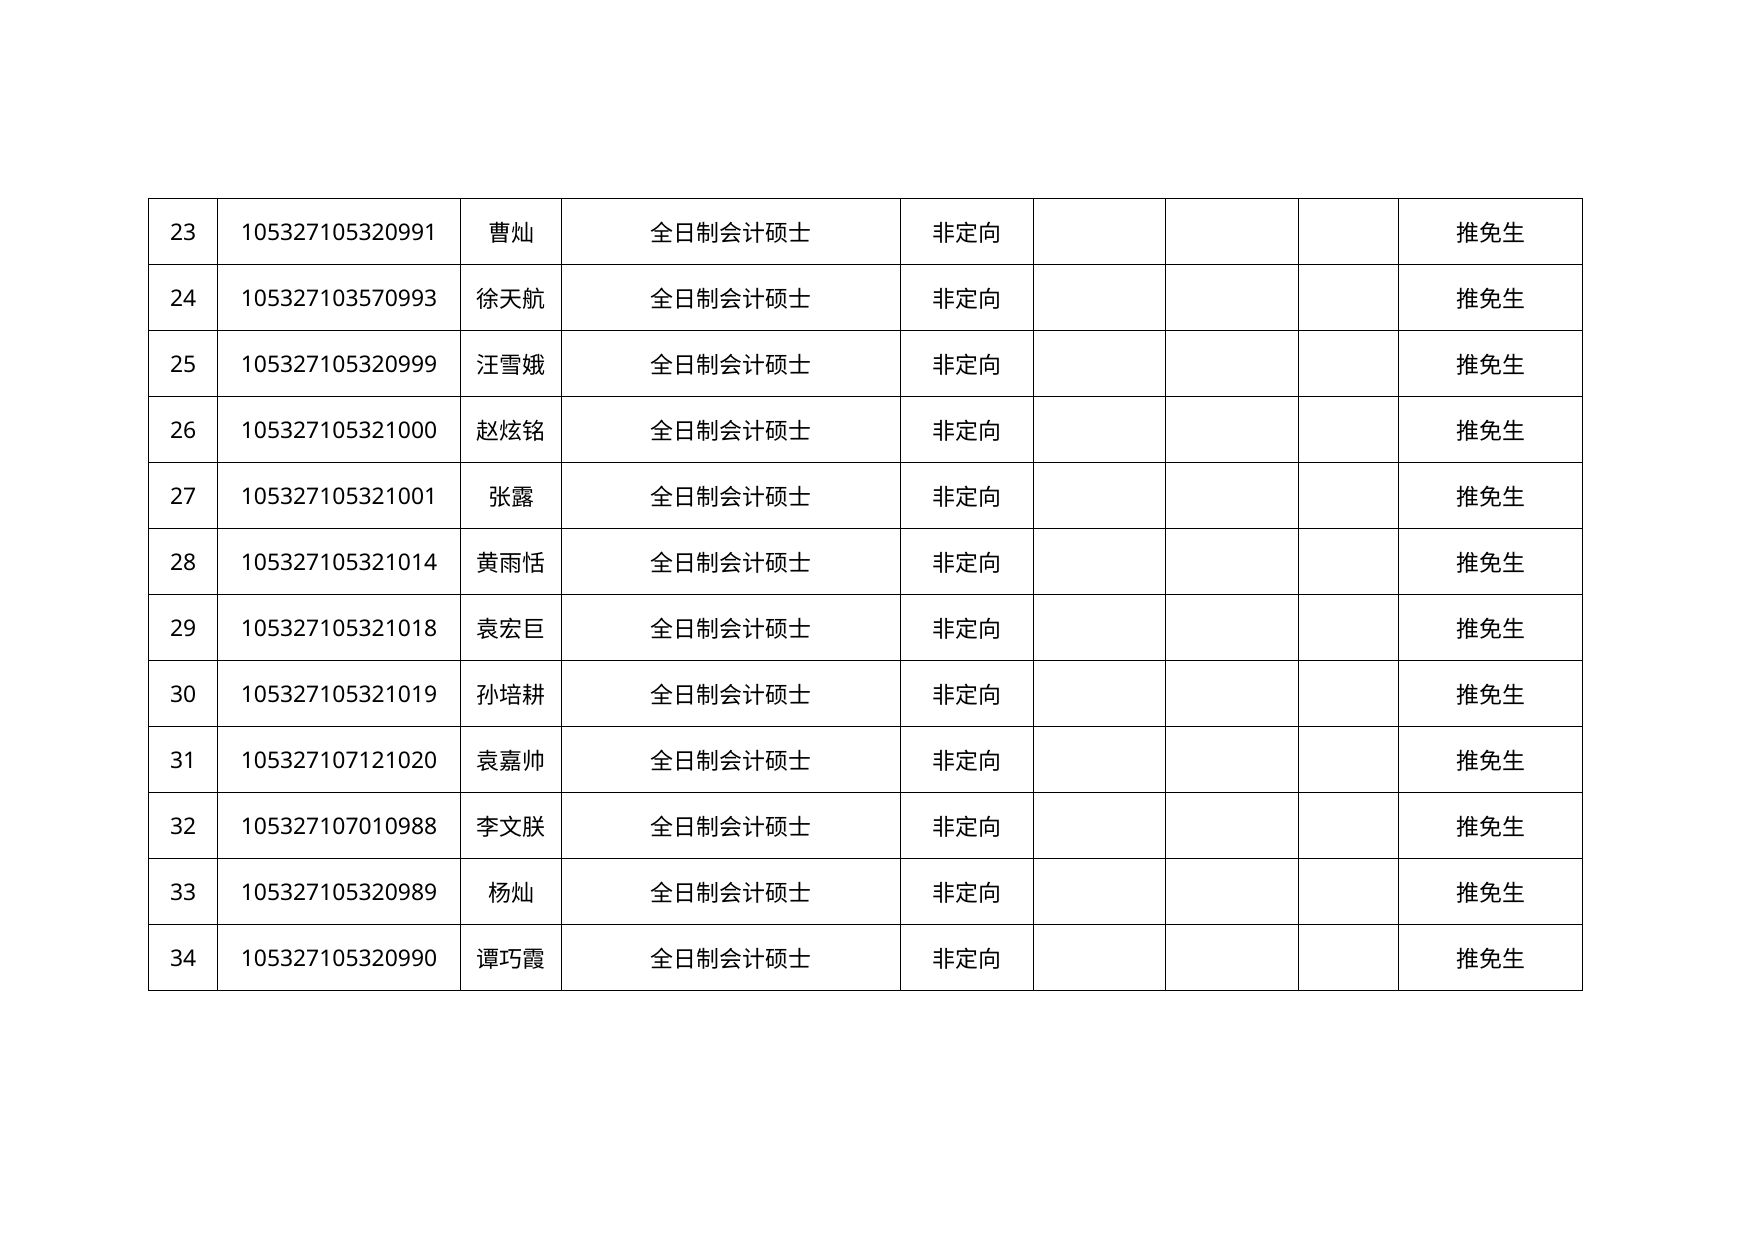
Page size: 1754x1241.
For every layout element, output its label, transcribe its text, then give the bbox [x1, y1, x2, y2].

table_cell 非定向 [901, 595, 1033, 660]
table_cell [1034, 265, 1165, 330]
table_cell [1166, 463, 1298, 528]
table_cell 105327105321019 [218, 661, 460, 726]
table_cell 推免生 [1399, 529, 1582, 594]
table_cell [1034, 529, 1165, 594]
table_cell 非定向 [901, 199, 1033, 264]
table_cell 33 [149, 859, 217, 924]
table_cell 非定向 [901, 793, 1033, 858]
table_cell 全日制会计硕士 [562, 859, 900, 924]
table_cell 29 [149, 595, 217, 660]
table_cell [1299, 199, 1398, 264]
table_cell 全日制会计硕士 [562, 793, 900, 858]
table_cell 全日制会计硕士 [562, 925, 900, 990]
table_cell 推免生 [1399, 463, 1582, 528]
table_cell 非定向 [901, 859, 1033, 924]
table_cell 全日制会计硕士 [562, 595, 900, 660]
table_cell 非定向 [901, 463, 1033, 528]
table_cell 全日制会计硕士 [562, 331, 900, 396]
table_cell [1166, 265, 1298, 330]
table_cell [1299, 331, 1398, 396]
table_cell 袁嘉帅 [461, 727, 561, 792]
table_cell 推免生 [1399, 793, 1582, 858]
table_cell 105327105321000 [218, 397, 460, 462]
table_cell 推免生 [1399, 331, 1582, 396]
table_cell 袁宏巨 [461, 595, 561, 660]
table_cell [1299, 925, 1398, 990]
table_cell 105327105320999 [218, 331, 460, 396]
table_cell 非定向 [901, 727, 1033, 792]
table_cell 非定向 [901, 397, 1033, 462]
table_cell 孙培耕 [461, 661, 561, 726]
table_cell [1166, 925, 1298, 990]
table_cell 105327103570993 [218, 265, 460, 330]
table_cell [1034, 199, 1165, 264]
table_cell 105327105320989 [218, 859, 460, 924]
table_cell [1166, 397, 1298, 462]
table_cell [1166, 331, 1298, 396]
table_cell 杨灿 [461, 859, 561, 924]
table_cell 全日制会计硕士 [562, 661, 900, 726]
table_cell 推免生 [1399, 397, 1582, 462]
table_cell 徐天航 [461, 265, 561, 330]
table_cell 李文朕 [461, 793, 561, 858]
table_cell 31 [149, 727, 217, 792]
table_cell [1034, 925, 1165, 990]
table_cell 非定向 [901, 529, 1033, 594]
table_cell 24 [149, 265, 217, 330]
table_cell [1299, 661, 1398, 726]
table_cell [1166, 661, 1298, 726]
table_cell 推免生 [1399, 661, 1582, 726]
table_cell [1034, 859, 1165, 924]
table_cell 黄雨恬 [461, 529, 561, 594]
table_cell [1034, 727, 1165, 792]
table_cell [1299, 595, 1398, 660]
table_cell 28 [149, 529, 217, 594]
table_cell [1166, 793, 1298, 858]
table_cell 全日制会计硕士 [562, 463, 900, 528]
table_cell [1034, 397, 1165, 462]
table_cell 23 [149, 199, 217, 264]
table_cell 汪雪娥 [461, 331, 561, 396]
table_cell [1166, 529, 1298, 594]
table_cell 非定向 [901, 661, 1033, 726]
table_cell [1299, 463, 1398, 528]
table_cell 105327105321018 [218, 595, 460, 660]
table_cell 全日制会计硕士 [562, 199, 900, 264]
table_cell 105327105320990 [218, 925, 460, 990]
table_cell 105327107121020 [218, 727, 460, 792]
table_cell [1034, 331, 1165, 396]
table_cell [1299, 529, 1398, 594]
table_cell 25 [149, 331, 217, 396]
table_cell 105327105321014 [218, 529, 460, 594]
table_cell 34 [149, 925, 217, 990]
table_cell 32 [149, 793, 217, 858]
table_cell [1034, 661, 1165, 726]
table_cell 非定向 [901, 265, 1033, 330]
table_cell 推免生 [1399, 925, 1582, 990]
table_cell [1166, 859, 1298, 924]
table_cell [1034, 595, 1165, 660]
table_cell 张露 [461, 463, 561, 528]
table_cell 105327105320991 [218, 199, 460, 264]
table_cell [1299, 265, 1398, 330]
table_cell 推免生 [1399, 859, 1582, 924]
table_cell 赵炫铭 [461, 397, 561, 462]
table_cell 推免生 [1399, 199, 1582, 264]
table_cell [1166, 727, 1298, 792]
table_cell [1166, 595, 1298, 660]
table_cell 推免生 [1399, 727, 1582, 792]
table_cell 谭巧霞 [461, 925, 561, 990]
table_cell 推免生 [1399, 595, 1582, 660]
table_cell 推免生 [1399, 265, 1582, 330]
table_cell [1166, 199, 1298, 264]
table_cell 全日制会计硕士 [562, 727, 900, 792]
table_cell [1034, 793, 1165, 858]
table_cell [1299, 793, 1398, 858]
table_cell 30 [149, 661, 217, 726]
table_cell [1299, 859, 1398, 924]
table_cell 105327105321001 [218, 463, 460, 528]
table_cell 26 [149, 397, 217, 462]
table_cell [1034, 463, 1165, 528]
table_cell [1299, 727, 1398, 792]
table_cell 曹灿 [461, 199, 561, 264]
table_cell 非定向 [901, 331, 1033, 396]
table_cell 全日制会计硕士 [562, 397, 900, 462]
table_cell 27 [149, 463, 217, 528]
table_cell 全日制会计硕士 [562, 529, 900, 594]
table_cell 全日制会计硕士 [562, 265, 900, 330]
table_cell 105327107010988 [218, 793, 460, 858]
table_cell 非定向 [901, 925, 1033, 990]
table_cell [1299, 397, 1398, 462]
